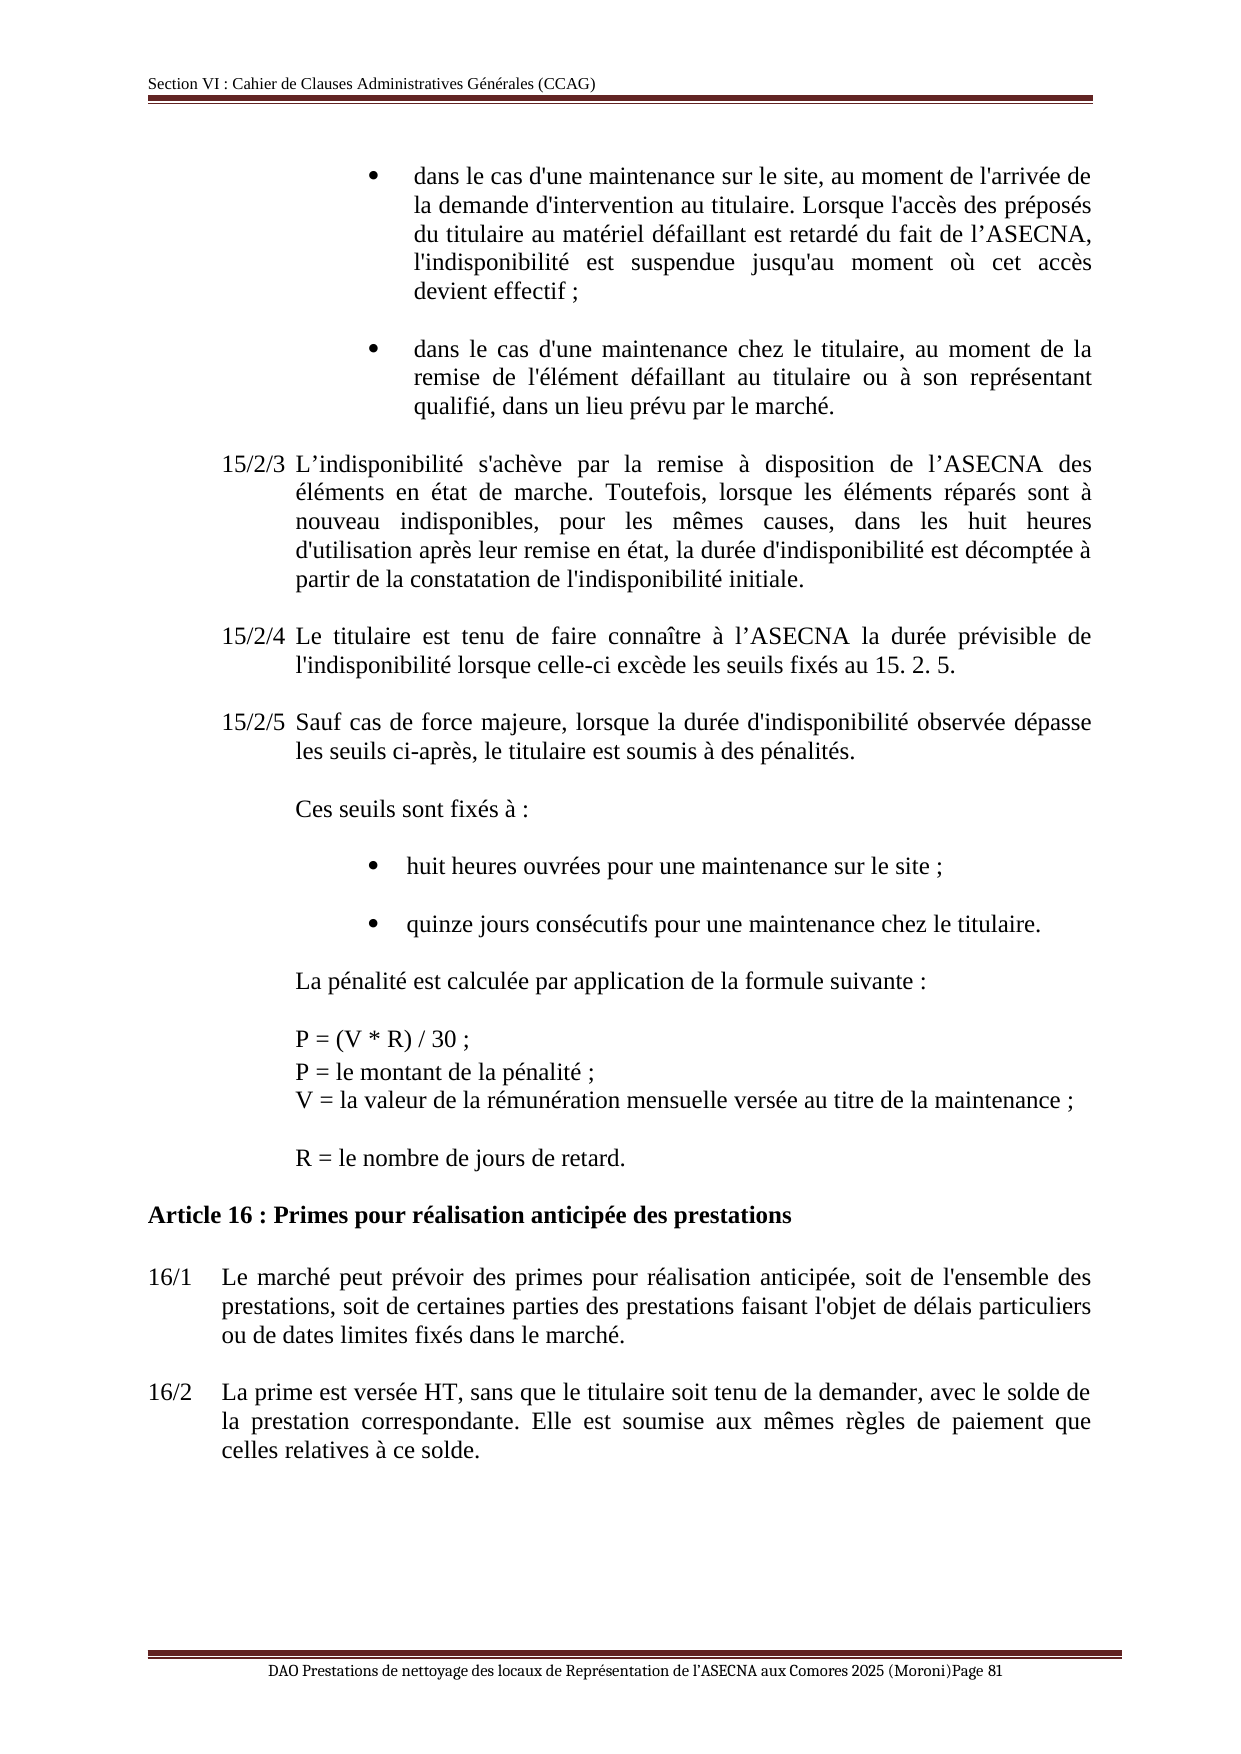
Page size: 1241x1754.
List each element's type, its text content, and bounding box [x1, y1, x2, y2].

list dans le cas d'une maintenance chez le titulaire, au moment de la remise de l'élément défaillant au titulaire ou à son représentant qualifié, dans un lieu prévu par le marché. [369, 334, 1093, 420]
subtitle Article 16 : Primes pour réalisation anticipée des prestations [148, 1200, 1093, 1229]
list Le titulaire est tenu de faire connaître à l’ASECNA la durée prévisible de l'indisponibilité lorsque celle-ci excède les seuils fixés au 15. 2. 5. [221, 621, 1093, 679]
text P = (V * R) / 30 ; [295, 1024, 1093, 1052]
list La prime est versée HT, sans que le titulaire soit tenu de la demander, avec le solde de la prestation correspondante. Elle est soumise aux mêmes règles de paiement que celles relatives à ce solde. [148, 1377, 1093, 1463]
list huit heures ouvrées pour une maintenance sur le site ; [369, 851, 1093, 880]
text Ces seuils sont fixés à : [221, 794, 1093, 822]
list Le marché peut prévoir des primes pour réalisation anticipée, soit de l'ensemble des prestations, soit de certaines parties des prestations faisant l'objet de délais particuliers ou de dates limites fixés dans le marché. [148, 1262, 1093, 1348]
text P = le montant de la pénalité ; [295, 1057, 1093, 1085]
text R = le nombre de jours de retard. [295, 1143, 1093, 1172]
list Sauf cas de force majeure, lorsque la durée d'indisponibilité observée dépasse les seuils ci-après, le titulaire est soumis à des pénalités. [221, 707, 1093, 765]
text V = la valeur de la rémunération mensuelle versée au titre de la maintenance ; [295, 1085, 1093, 1114]
text La pénalité est calculée par application de la formule suivante : [295, 966, 1093, 995]
list quinze jours consécutifs pour une maintenance chez le titulaire. [369, 909, 1093, 937]
list dans le cas d'une maintenance sur le site, au moment de l'arrivée de la demande d'intervention au titulaire. Lorsque l'accès des préposés du titulaire au matériel défaillant est retardé du fait de l’ASECNA, l'indisponibilité est suspendue jusqu'au moment où cet accès devient effectif ; [369, 161, 1093, 305]
list L’indisponibilité s'achève par la remise à disposition de l’ASECNA des éléments en état de marche. Toutefois, lorsque les éléments réparés sont à nouveau indisponibles, pour les mêmes causes, dans les huit heures d'utilisation après leur remise en état, la durée d'indisponibilité est décomptée à partir de la constatation de l'indisponibilité initiale. [221, 449, 1093, 592]
